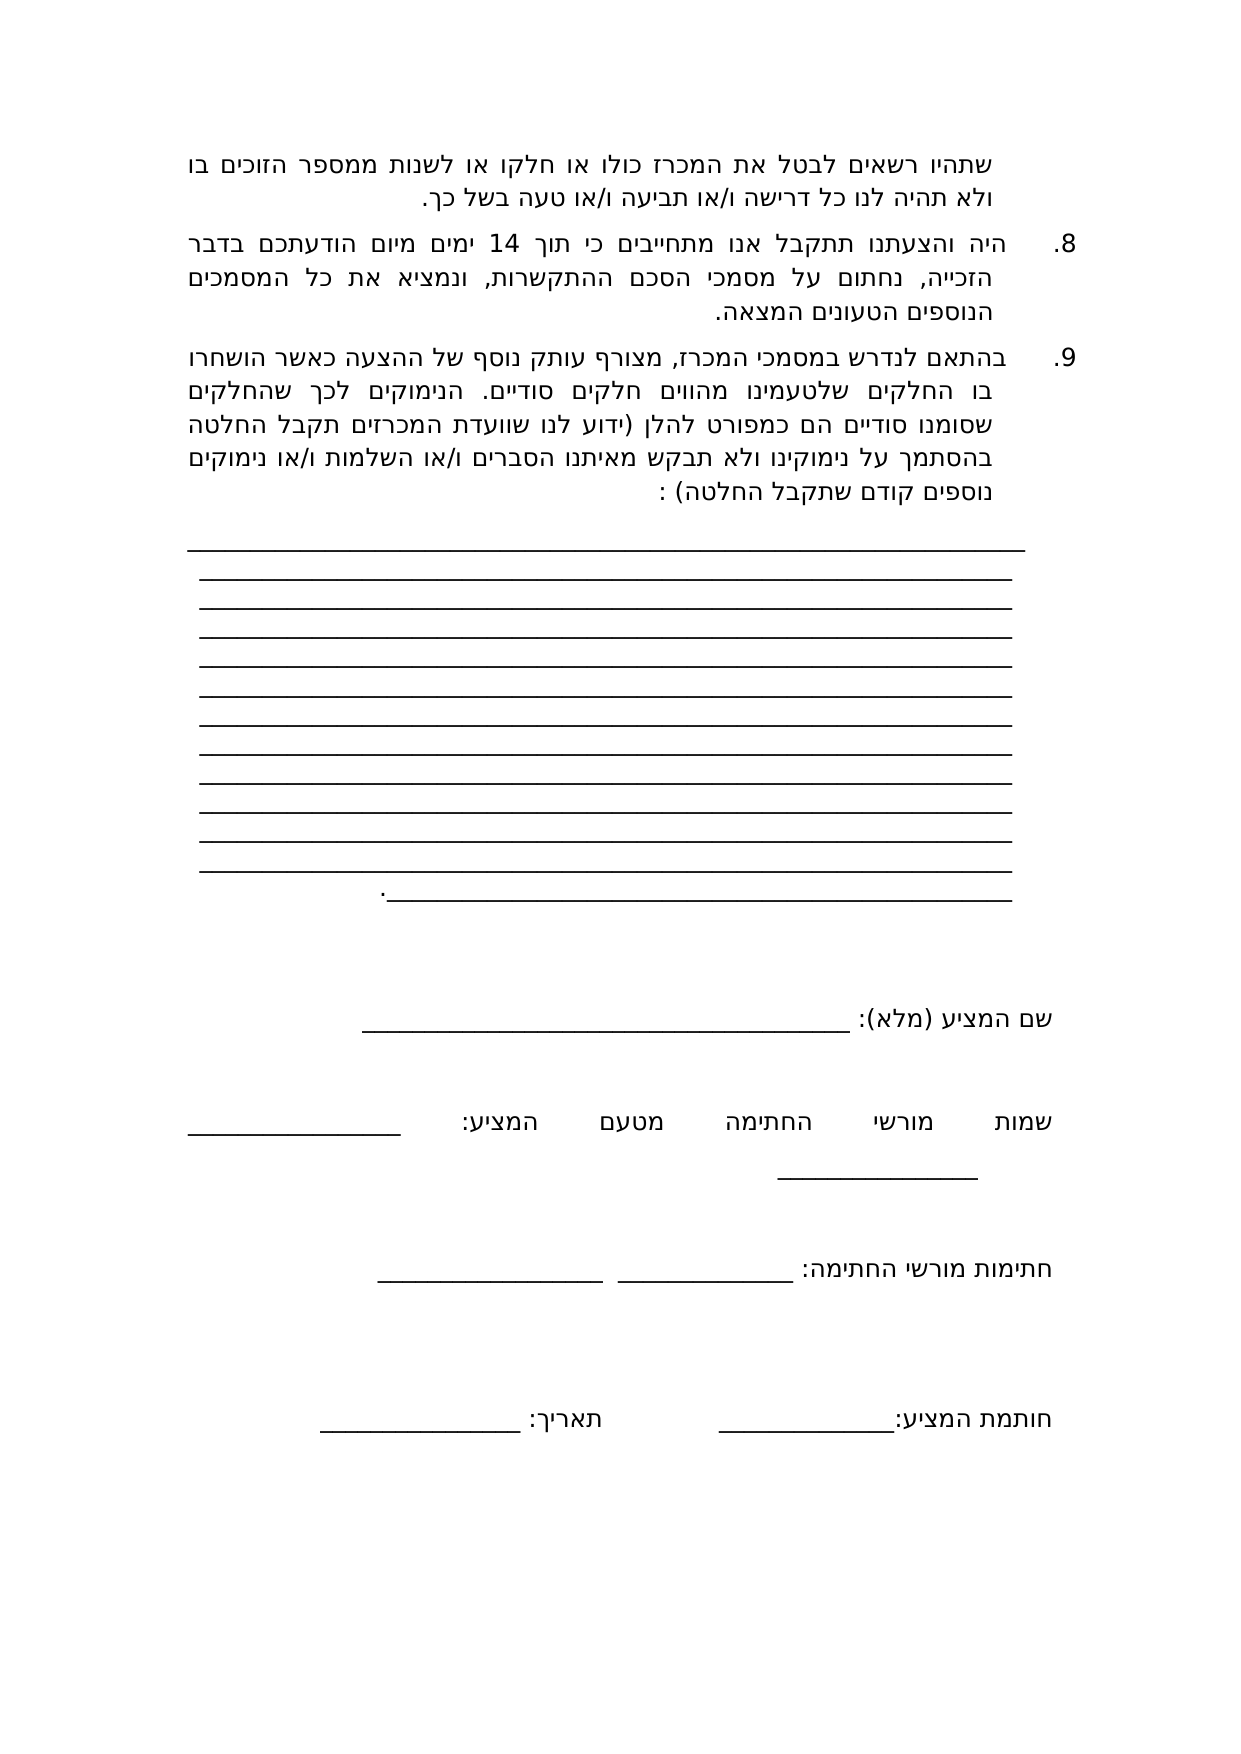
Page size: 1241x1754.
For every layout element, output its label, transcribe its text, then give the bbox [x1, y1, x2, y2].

subtitle חתימות מורשי החתימה: ______________ __________________ [187, 1254, 1053, 1284]
subtitle שם המציע (מלא): _______________________________________ [187, 1004, 1053, 1034]
text חותמת המציע:______________ תאריך: ________________ [187, 1404, 1053, 1434]
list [187, 150, 1053, 213]
list בהתאם לנדרש במסמכי המכרז, מצורף עותק נוסף של ההצעה כאשר הושחרו בו החלקים שלטעמינו מהווים חלקים סודיים. הנימוקים לכך שהחלקים שסומנו סודיים הם כמפורט להלן (ידוע לנו שוועדת המכרזים תקבל החלטה בהסתמך על נימוקינו ולא תבקש מאיתנו הסברים ו/או השלמות ו/או נימוקים נוספים קודם שתקבל החלטה) : [187, 343, 1053, 506]
list היה והצעתנו תתקבל אנו מתחייבים כי תוך 14 ימים מיום הודעתכם בדבר הזכייה, נחתום על מסמכי הסכם ההתקשרות, ונמציא את כל המסמכים הנוספים הטעונים המצאה. [187, 229, 1053, 326]
subtitle שמות מורשי החתימה מטעם המציע: _________________ ________________ [187, 1108, 1053, 1181]
text ________________________________________________________________________________________________________________________________________________________________________________________________________________________________________________________________________________________________________________________________________________________________________________________________________________________________________________________________________________________________________________________________________________________________________________________________________________________________________________________________________________________________________________________________________________________________________________________________________________________________________________________________. [187, 523, 1053, 902]
